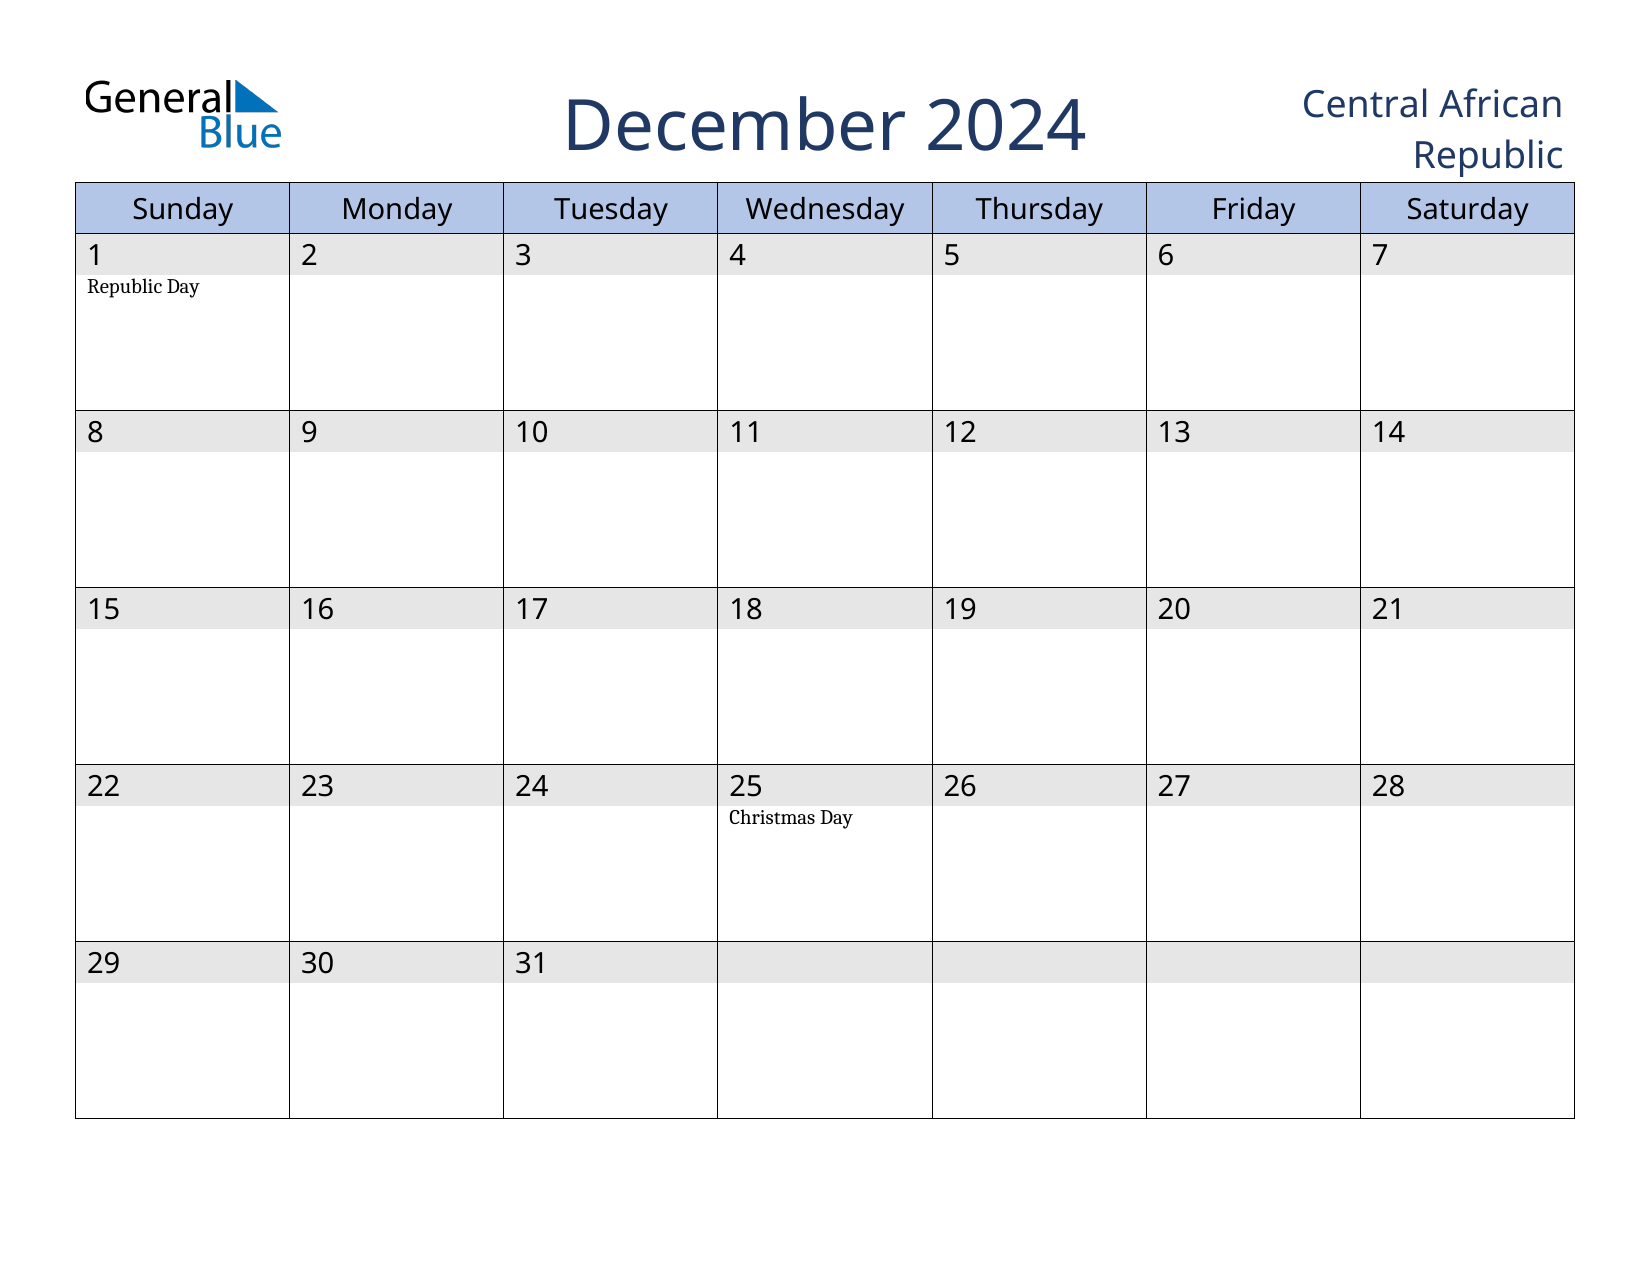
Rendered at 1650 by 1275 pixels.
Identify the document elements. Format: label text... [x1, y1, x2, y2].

table_cell [290, 983, 503, 1118]
table_cell 24 [504, 765, 717, 806]
table_cell [290, 452, 503, 587]
picture [86, 80, 281, 148]
table_cell [504, 275, 717, 410]
table_cell [1147, 942, 1360, 983]
table_cell 29 [76, 942, 289, 983]
table_cell 18 [718, 588, 932, 629]
table_cell 6 [1147, 234, 1360, 275]
table_cell 9 [290, 411, 503, 452]
table_cell 10 [504, 411, 717, 452]
table_cell 27 [1147, 765, 1360, 806]
table_header [76, 75, 503, 182]
table_cell 30 [290, 942, 503, 983]
table_cell [1147, 983, 1360, 1118]
table_cell [933, 452, 1146, 587]
table_cell [76, 806, 289, 941]
table_cell [718, 629, 932, 764]
table_cell Tuesday [504, 183, 717, 233]
table_cell Wednesday [718, 183, 932, 233]
table_cell 21 [1361, 588, 1574, 629]
table_cell 23 [290, 765, 503, 806]
table_cell 31 [504, 942, 717, 983]
table_cell Christmas Day [718, 806, 932, 941]
table_cell [504, 983, 717, 1118]
table_cell [1147, 452, 1360, 587]
table_cell [1147, 806, 1360, 941]
table_cell Thursday [933, 183, 1146, 233]
table_cell [76, 452, 289, 587]
table_cell 28 [1361, 765, 1574, 806]
table_cell Republic Day [76, 275, 289, 410]
table_cell 5 [933, 234, 1146, 275]
table_cell [718, 452, 932, 587]
table_cell [933, 983, 1146, 1118]
table_cell [1361, 983, 1574, 1118]
table_cell 14 [1361, 411, 1574, 452]
table_cell Saturday [1361, 183, 1574, 233]
table_cell [76, 629, 289, 764]
table_cell 2 [290, 234, 503, 275]
table_cell [933, 806, 1146, 941]
table_cell [504, 452, 717, 587]
table_cell [718, 275, 932, 410]
table_cell 4 [718, 234, 932, 275]
table_cell 13 [1147, 411, 1360, 452]
table_cell 12 [933, 411, 1146, 452]
table_cell 15 [76, 588, 289, 629]
table_cell [290, 629, 503, 764]
table_cell 17 [504, 588, 717, 629]
table_cell [290, 806, 503, 941]
table_cell [933, 275, 1146, 410]
table_cell [718, 942, 932, 983]
table_cell [1361, 275, 1574, 410]
table_cell 7 [1361, 234, 1574, 275]
table_cell [76, 983, 289, 1118]
table_cell 8 [76, 411, 289, 452]
table_cell [504, 806, 717, 941]
table_cell Sunday [76, 183, 289, 233]
table_cell 1 [76, 234, 289, 275]
table_cell 22 [76, 765, 289, 806]
table_cell Friday [1147, 183, 1360, 233]
table_cell [1361, 942, 1574, 983]
table_cell [718, 983, 932, 1118]
table_cell [1361, 806, 1574, 941]
table_cell 25 [718, 765, 932, 806]
table_cell [1361, 452, 1574, 587]
table_cell [1147, 275, 1360, 410]
table_cell [933, 942, 1146, 983]
table_header December 2024 [504, 75, 1146, 182]
table_cell 26 [933, 765, 1146, 806]
table_cell [1147, 629, 1360, 764]
table_cell 19 [933, 588, 1146, 629]
table_cell 20 [1147, 588, 1360, 629]
table_cell 3 [504, 234, 717, 275]
table_cell 11 [718, 411, 932, 452]
table_cell [933, 629, 1146, 764]
table_cell [290, 275, 503, 410]
table_cell [1361, 629, 1574, 764]
table_cell 16 [290, 588, 503, 629]
table_cell Monday [290, 183, 503, 233]
table_header Central African Republic [1146, 75, 1574, 182]
table_cell [504, 629, 717, 764]
